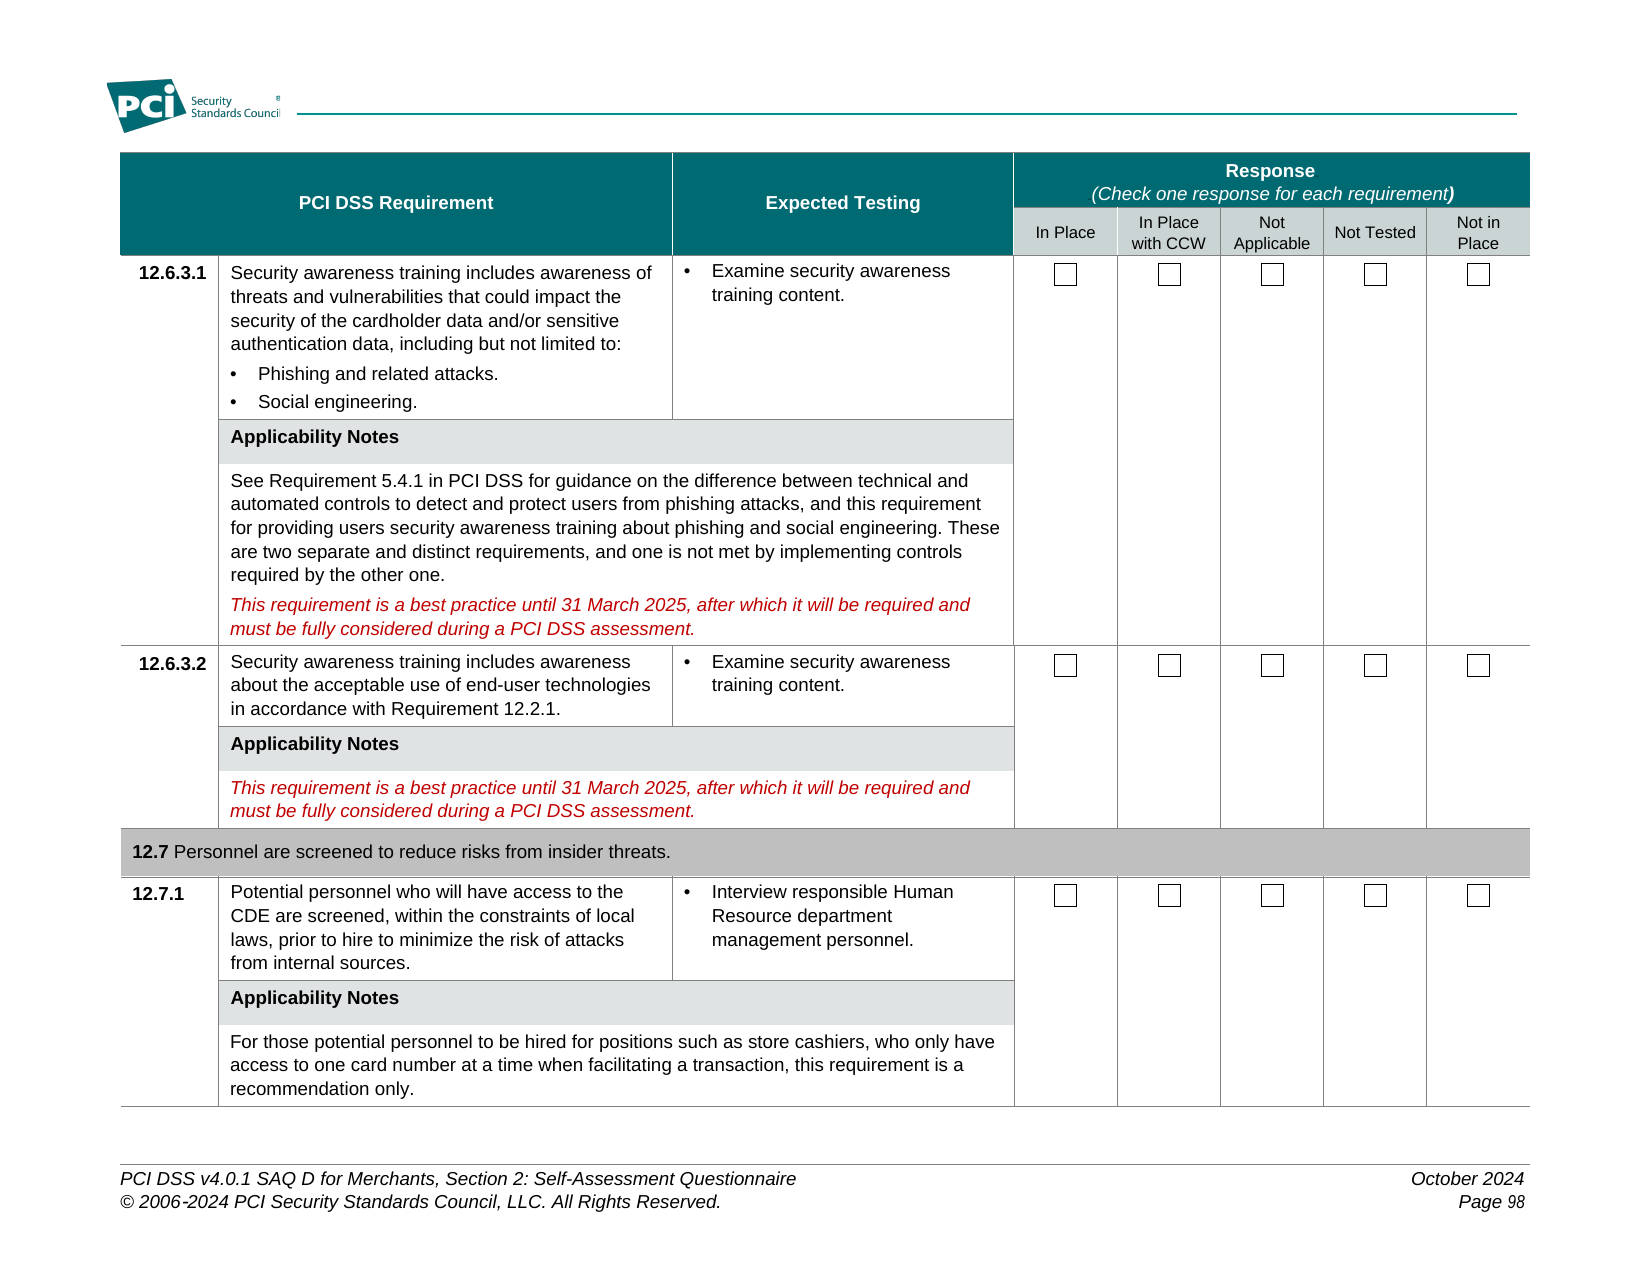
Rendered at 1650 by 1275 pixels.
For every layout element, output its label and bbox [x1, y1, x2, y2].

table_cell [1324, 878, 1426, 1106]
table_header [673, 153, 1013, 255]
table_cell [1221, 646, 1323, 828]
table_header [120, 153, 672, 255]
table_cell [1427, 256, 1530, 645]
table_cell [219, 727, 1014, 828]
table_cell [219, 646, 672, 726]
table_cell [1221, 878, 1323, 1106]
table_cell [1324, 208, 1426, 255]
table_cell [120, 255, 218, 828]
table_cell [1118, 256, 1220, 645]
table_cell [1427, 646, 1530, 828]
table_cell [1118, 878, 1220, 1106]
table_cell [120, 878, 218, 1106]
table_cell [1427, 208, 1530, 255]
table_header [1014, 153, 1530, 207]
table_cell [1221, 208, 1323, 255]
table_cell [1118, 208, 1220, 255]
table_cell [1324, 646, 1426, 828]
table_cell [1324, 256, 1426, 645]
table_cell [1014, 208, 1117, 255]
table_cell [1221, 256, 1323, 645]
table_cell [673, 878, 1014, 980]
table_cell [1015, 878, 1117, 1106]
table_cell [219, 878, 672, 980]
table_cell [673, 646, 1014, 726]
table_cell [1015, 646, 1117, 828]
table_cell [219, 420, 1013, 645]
picture [106, 79, 281, 133]
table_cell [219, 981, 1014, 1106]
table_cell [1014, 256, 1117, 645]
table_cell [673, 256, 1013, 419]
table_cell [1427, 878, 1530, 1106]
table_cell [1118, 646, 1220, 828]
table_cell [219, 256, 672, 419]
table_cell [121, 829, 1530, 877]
